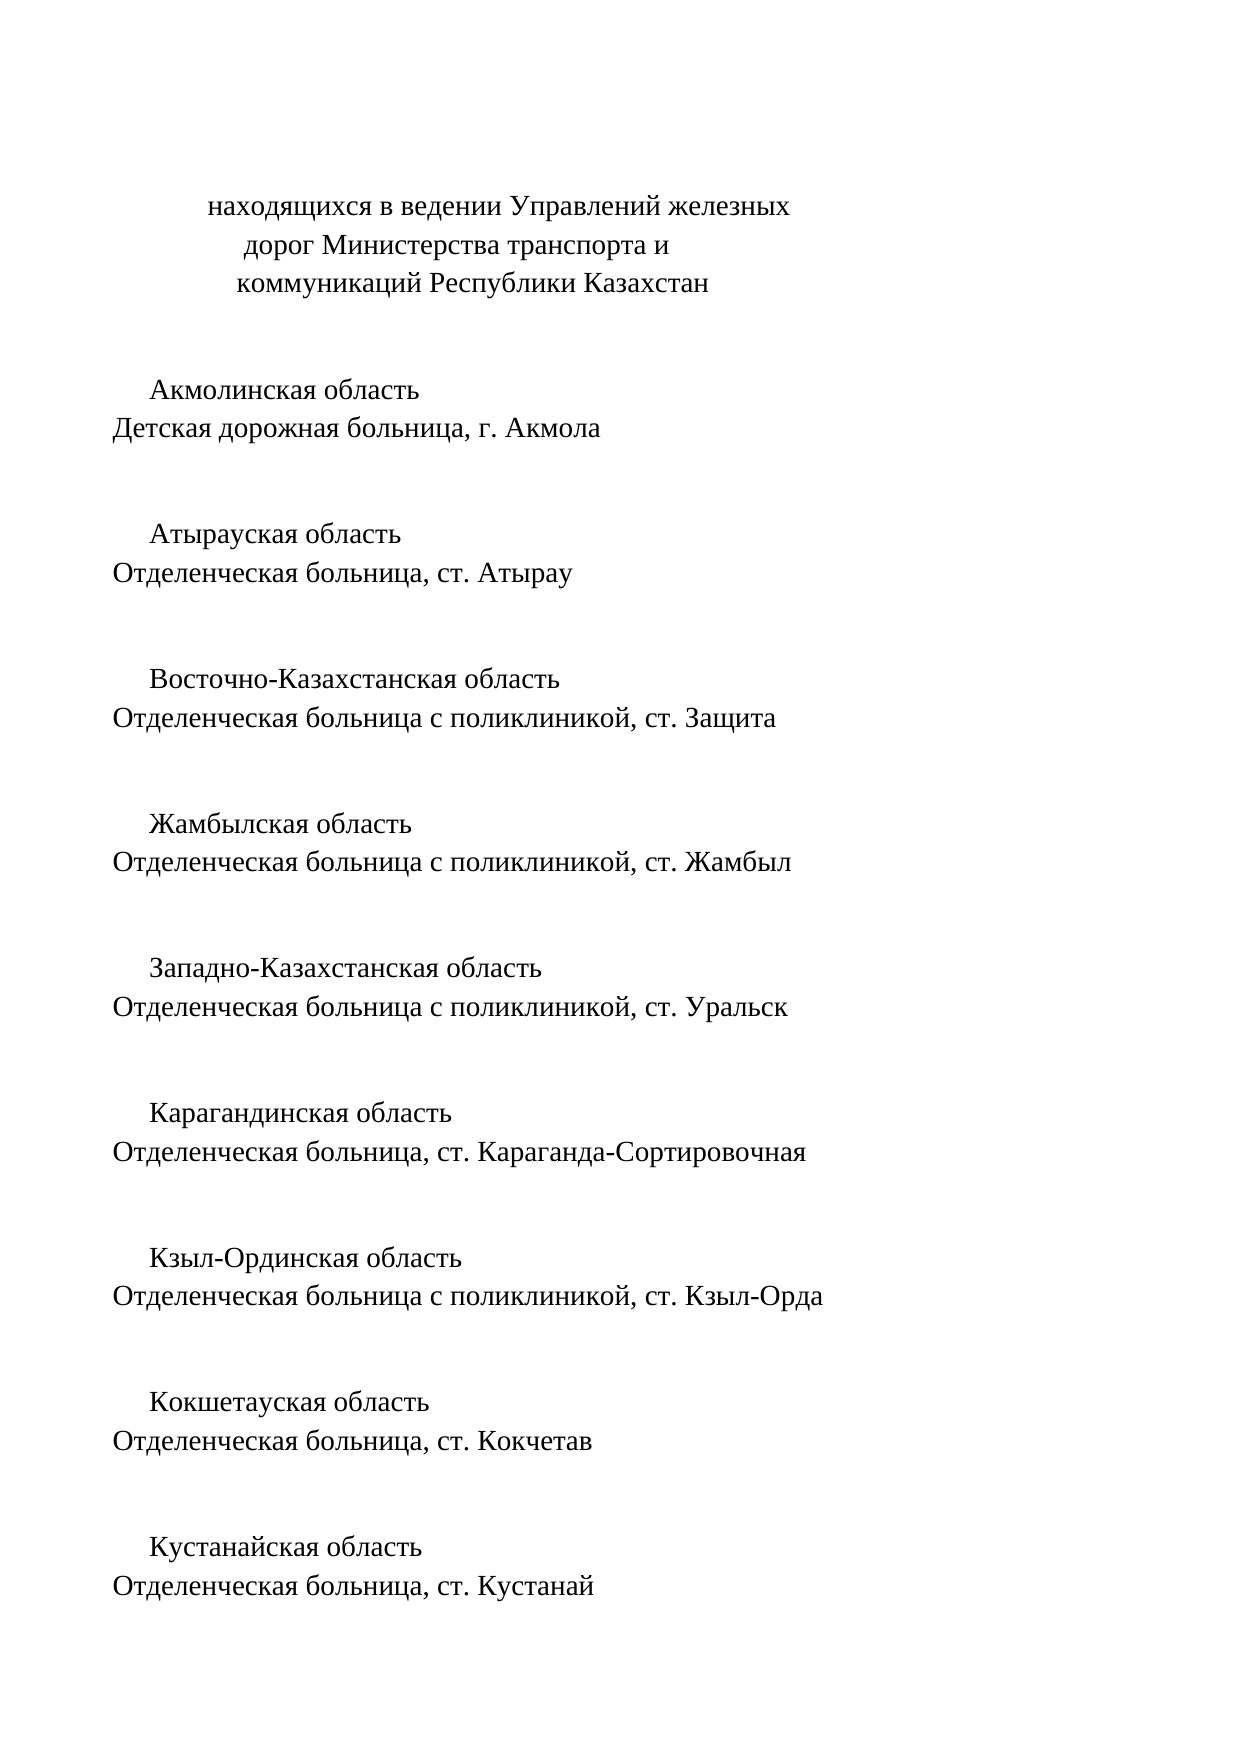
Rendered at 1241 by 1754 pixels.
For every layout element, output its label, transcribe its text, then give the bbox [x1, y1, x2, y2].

text Кокшетауская область [112, 1384, 1128, 1418]
text Отделенческая больница, ст. Караганда-Сортировочная [112, 1134, 1128, 1167]
text Кзыл-Ординская область [112, 1240, 1128, 1273]
text Западно-Казахстанская область [112, 951, 1128, 984]
text Восточно-Казахстанская область [112, 661, 1128, 695]
text Отделенческая больница, ст. Атырау [112, 555, 1128, 588]
text Атырауская область [112, 516, 1128, 550]
text коммуникаций Республики Казахстан [112, 266, 1128, 299]
text Кустанайская область [112, 1529, 1128, 1563]
text дорог Министерства транспорта и [112, 227, 1128, 261]
text Отделенческая больница с поликлиникой, ст. Кзыл-Орда [112, 1278, 1128, 1312]
text Акмолинская область [112, 372, 1128, 405]
text Отделенческая больница с поликлиникой, ст. Защита [112, 700, 1128, 733]
text Отделенческая больница с поликлиникой, ст. Уральск [112, 989, 1128, 1023]
text Отделенческая больница, ст. Кокчетав [112, 1423, 1128, 1457]
text Карагандинская область [112, 1095, 1128, 1129]
text находящихся в ведении Управлений железных [112, 188, 1128, 222]
text Жамбылская область [112, 806, 1128, 839]
text Отделенческая больница, ст. Кустанай [112, 1568, 1128, 1601]
text Детская дорожная больница, г. Акмола [112, 410, 1128, 444]
text Отделенческая больница с поликлиникой, ст. Жамбыл [112, 844, 1128, 878]
